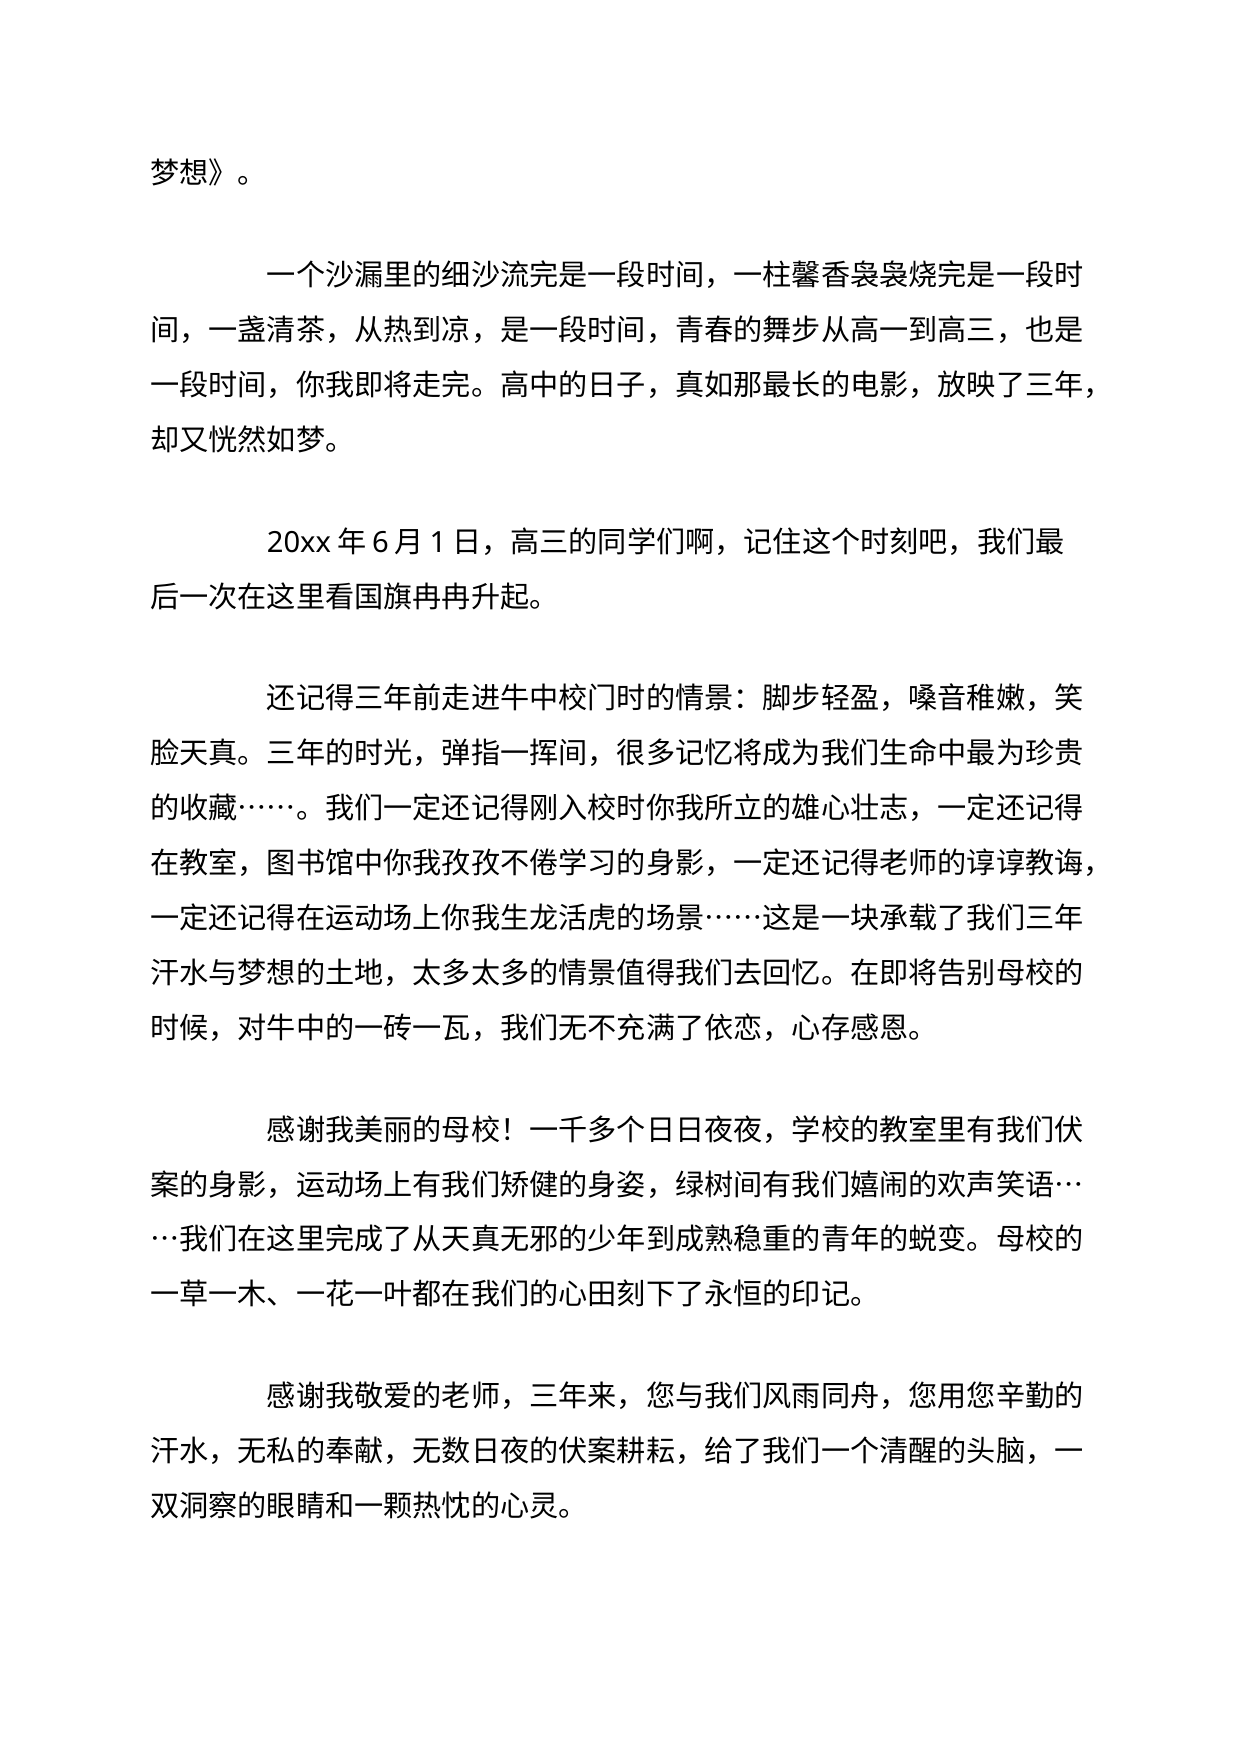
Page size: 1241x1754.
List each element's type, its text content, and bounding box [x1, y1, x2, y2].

text 20xx年6月1日，高三的同学们啊，记住这个时刻吧，我们最后一次在这里看国旗冉冉升起。 [150, 518, 1090, 616]
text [150, 150, 1090, 192]
text 还记得三年前走进牛中校门时的情景：脚步轻盈，嗓音稚嫩，笑脸天真。三年的时光，弹指一挥间，很多记忆将成为我们生命中最为珍贵的收藏……。我们一定还记得刚入校时你我所立的雄心壮志，一定还记得在教室，图书馆中你我孜孜不倦学习的身影，一定还记得老师的谆谆教诲，一定还记得在运动场上你我生龙活虎的场景……这是一块承载了我们三年汗水与梦想的土地，太多太多的情景值得我们去回忆。在即将告别母校的时候，对牛中的一砖一瓦，我们无不充满了依恋，心存感恩。 [150, 675, 1090, 1047]
text 感谢我美丽的母校！一千多个日日夜夜，学校的教室里有我们伏案的身影，运动场上有我们矫健的身姿，绿树间有我们嬉闹的欢声笑语……我们在这里完成了从天真无邪的少年到成熟稳重的青年的蜕变。母校的一草一木、一花一叶都在我们的心田刻下了永恒的印记。 [150, 1106, 1090, 1313]
text 感谢我敬爱的老师，三年来，您与我们风雨同舟，您用您辛勤的汗水，无私的奉献，无数日夜的伏案耕耘，给了我们一个清醒的头脑，一双洞察的眼睛和一颗热忱的心灵。 [150, 1373, 1090, 1525]
text 一个沙漏里的细沙流完是一段时间，一柱馨香袅袅烧完是一段时间，一盏清茶，从热到凉，是一段时间，青春的舞步从高一到高三，也是一段时间，你我即将走完。高中的日子，真如那最长的电影，放映了三年，却又恍然如梦。 [150, 252, 1090, 459]
